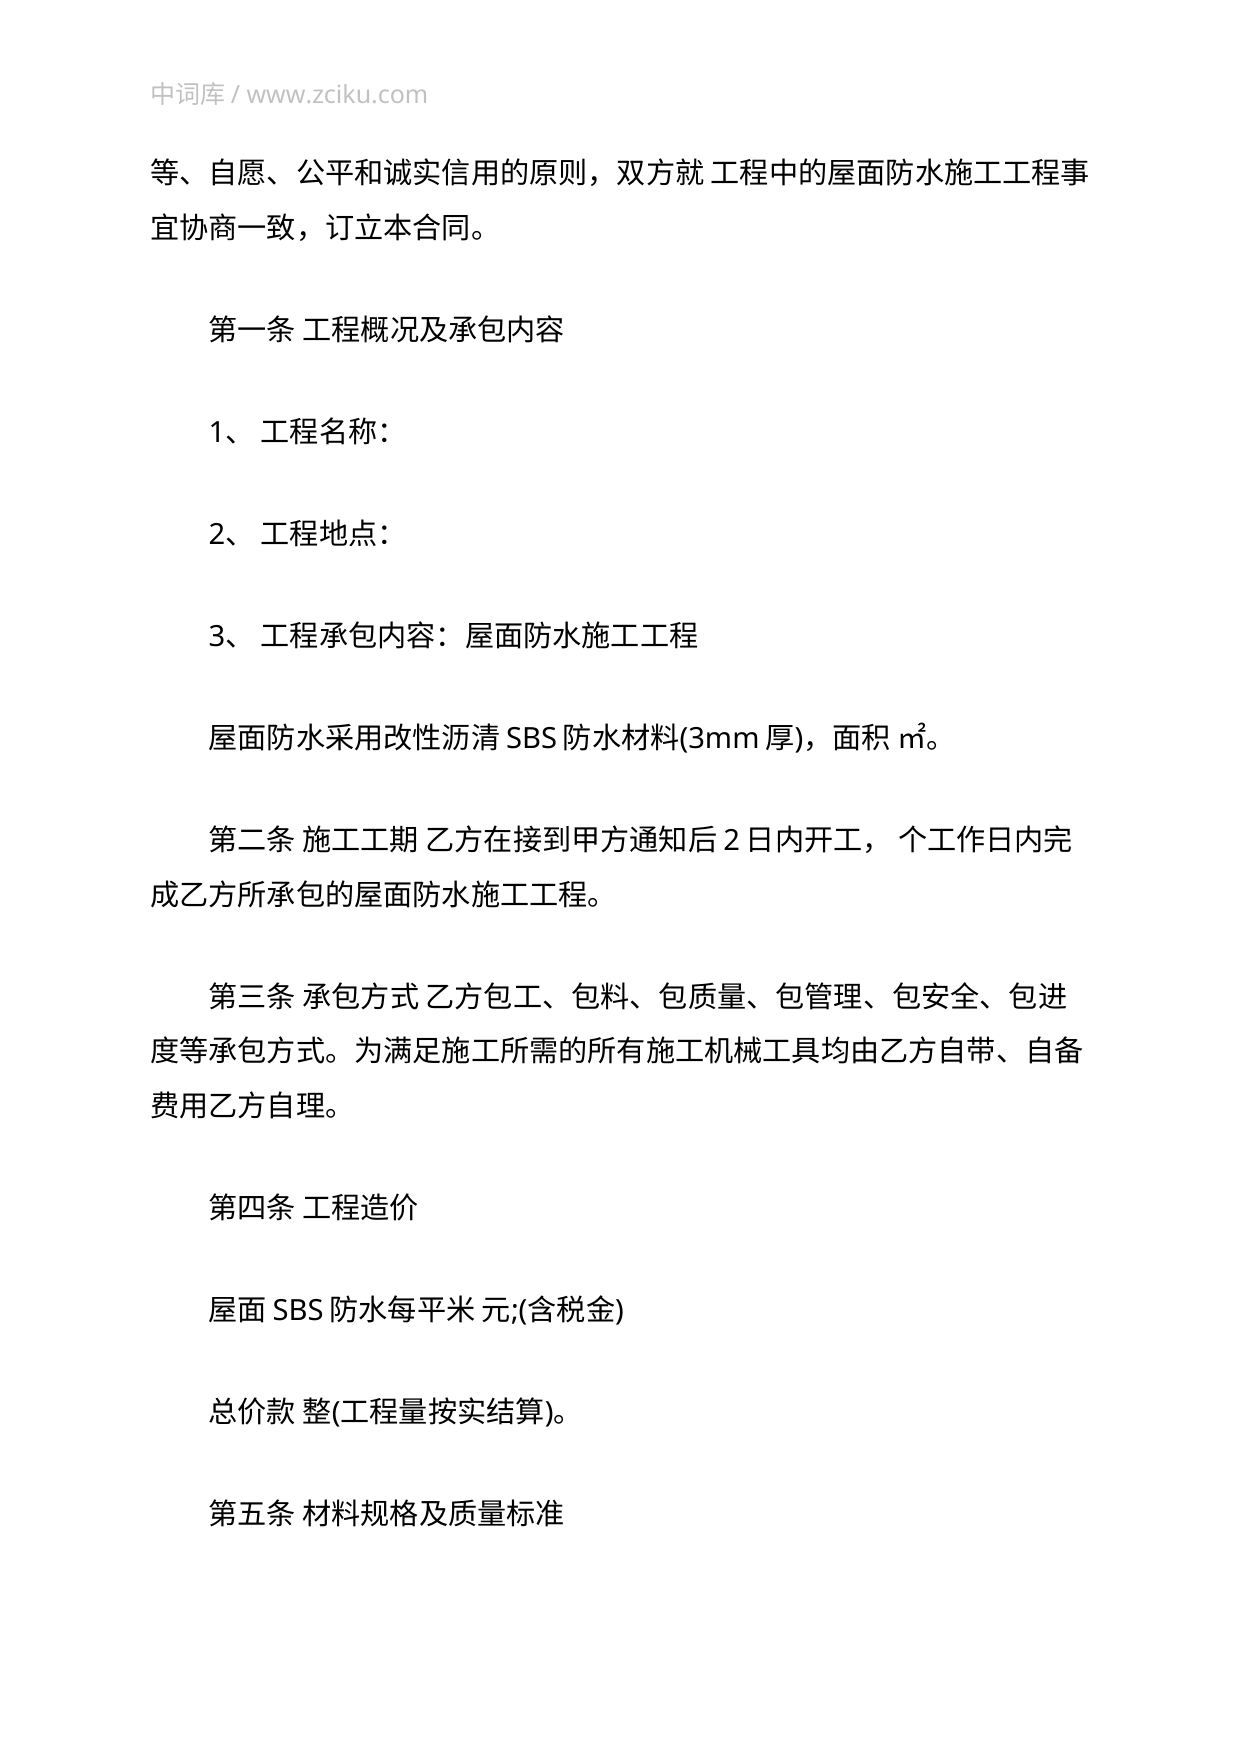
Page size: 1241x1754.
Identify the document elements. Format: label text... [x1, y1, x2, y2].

text 1、 工程名称： [150, 408, 1090, 451]
text 第四条 工程造价 [150, 1185, 1090, 1227]
text 2、 工程地点： [150, 510, 1090, 553]
text 第五条 材料规格及质量标准 [150, 1490, 1090, 1533]
text 3、 工程承包内容：屋面防水施工工程 [150, 612, 1090, 655]
text 第三条 承包方式 乙方包工、包料、包质量、包管理、包安全、包进度等承包方式。为满足施工所需的所有施工机械工具均由乙方自带、自备费用乙方自理。 [150, 973, 1090, 1125]
text 第二条 施工工期 乙方在接到甲方通知后2日内开工， 个工作日内完成乙方所承包的屋面防水施工工程。 [150, 816, 1090, 914]
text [150, 150, 1090, 247]
text 屋面防水采用改性沥清SBS防水材料(3mm厚)，面积 ㎡。 [150, 714, 1090, 757]
text 屋面SBS防水每平米 元;(含税金) [150, 1286, 1090, 1329]
text 总价款 整(工程量按实结算)。 [150, 1388, 1090, 1431]
text 第一条 工程概况及承包内容 [150, 307, 1090, 349]
